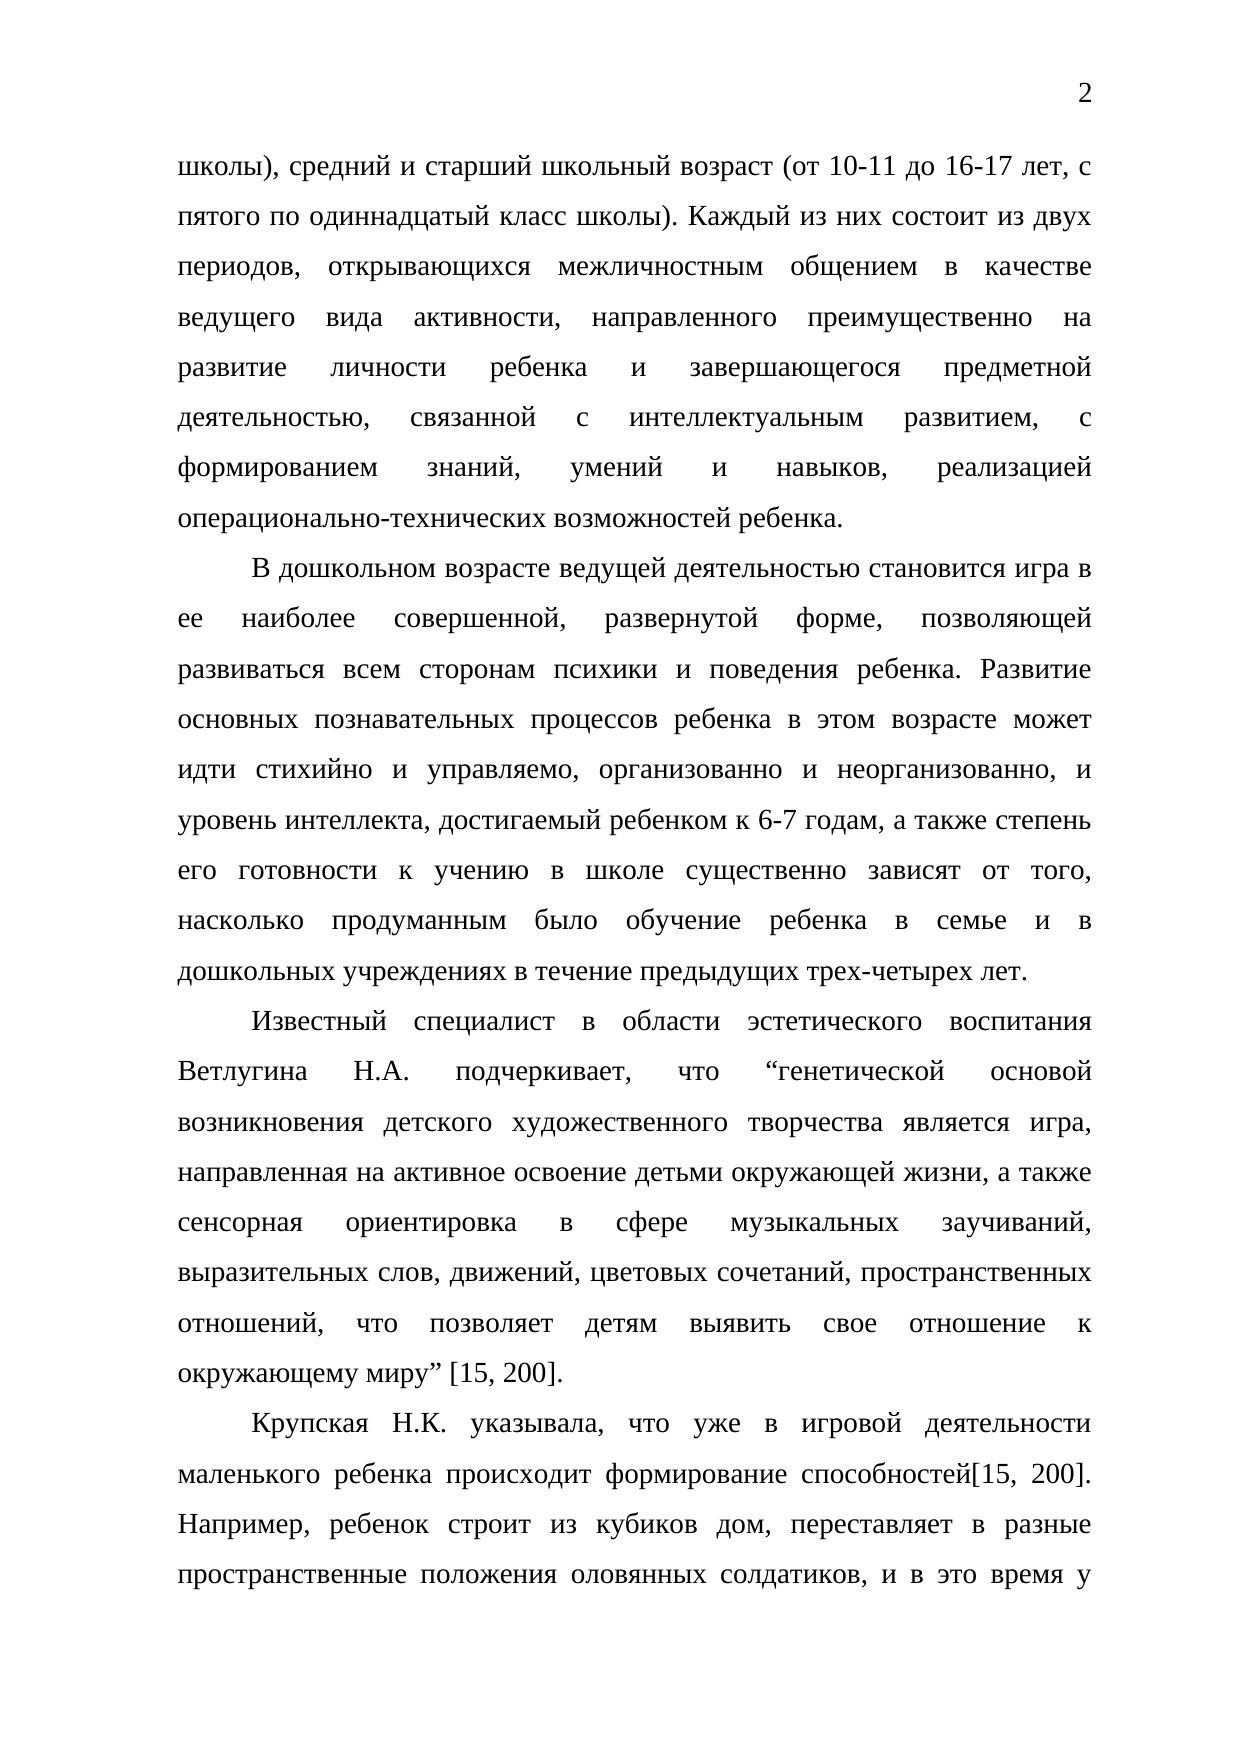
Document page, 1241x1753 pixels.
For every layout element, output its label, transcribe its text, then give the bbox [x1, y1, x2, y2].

text В дошкольном возрасте ведущей деятельностью становится игра в ее наиболее совершенной, развернутой форме, позволяющей развиваться всем сторонам психики и поведения ребенка. Развитие основных познавательных процессов ребенка в этом возрасте может идти стихийно и управляемо, организованно и неорганизованно, и уровень интеллекта, достигаемый ребенком к 6-7 годам, а также степень его готовности к учению в школе существенно зависят от того, насколько продуманным было обучение ребенка в семье и в дошкольных учреждениях в течение предыдущих трех-четырех лет. [177, 550, 1092, 986]
text Известный специалист в области эстетического воспитания Ветлугина Н.А. подчеркивает, что “генетической основой возникновения детского художественного творчества является игра, направленная на активное освоение детьми окружающей жизни, а также сенсорная ориентировка в сфере музыкальных заучиваний, выразительных слов, движений, цветовых сочетаний, пространственных отношений, что позволяет детям выявить свое отношение к окружающему миру” [15, 200]. [177, 1003, 1092, 1389]
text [177, 1406, 1092, 1590]
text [177, 148, 1092, 533]
